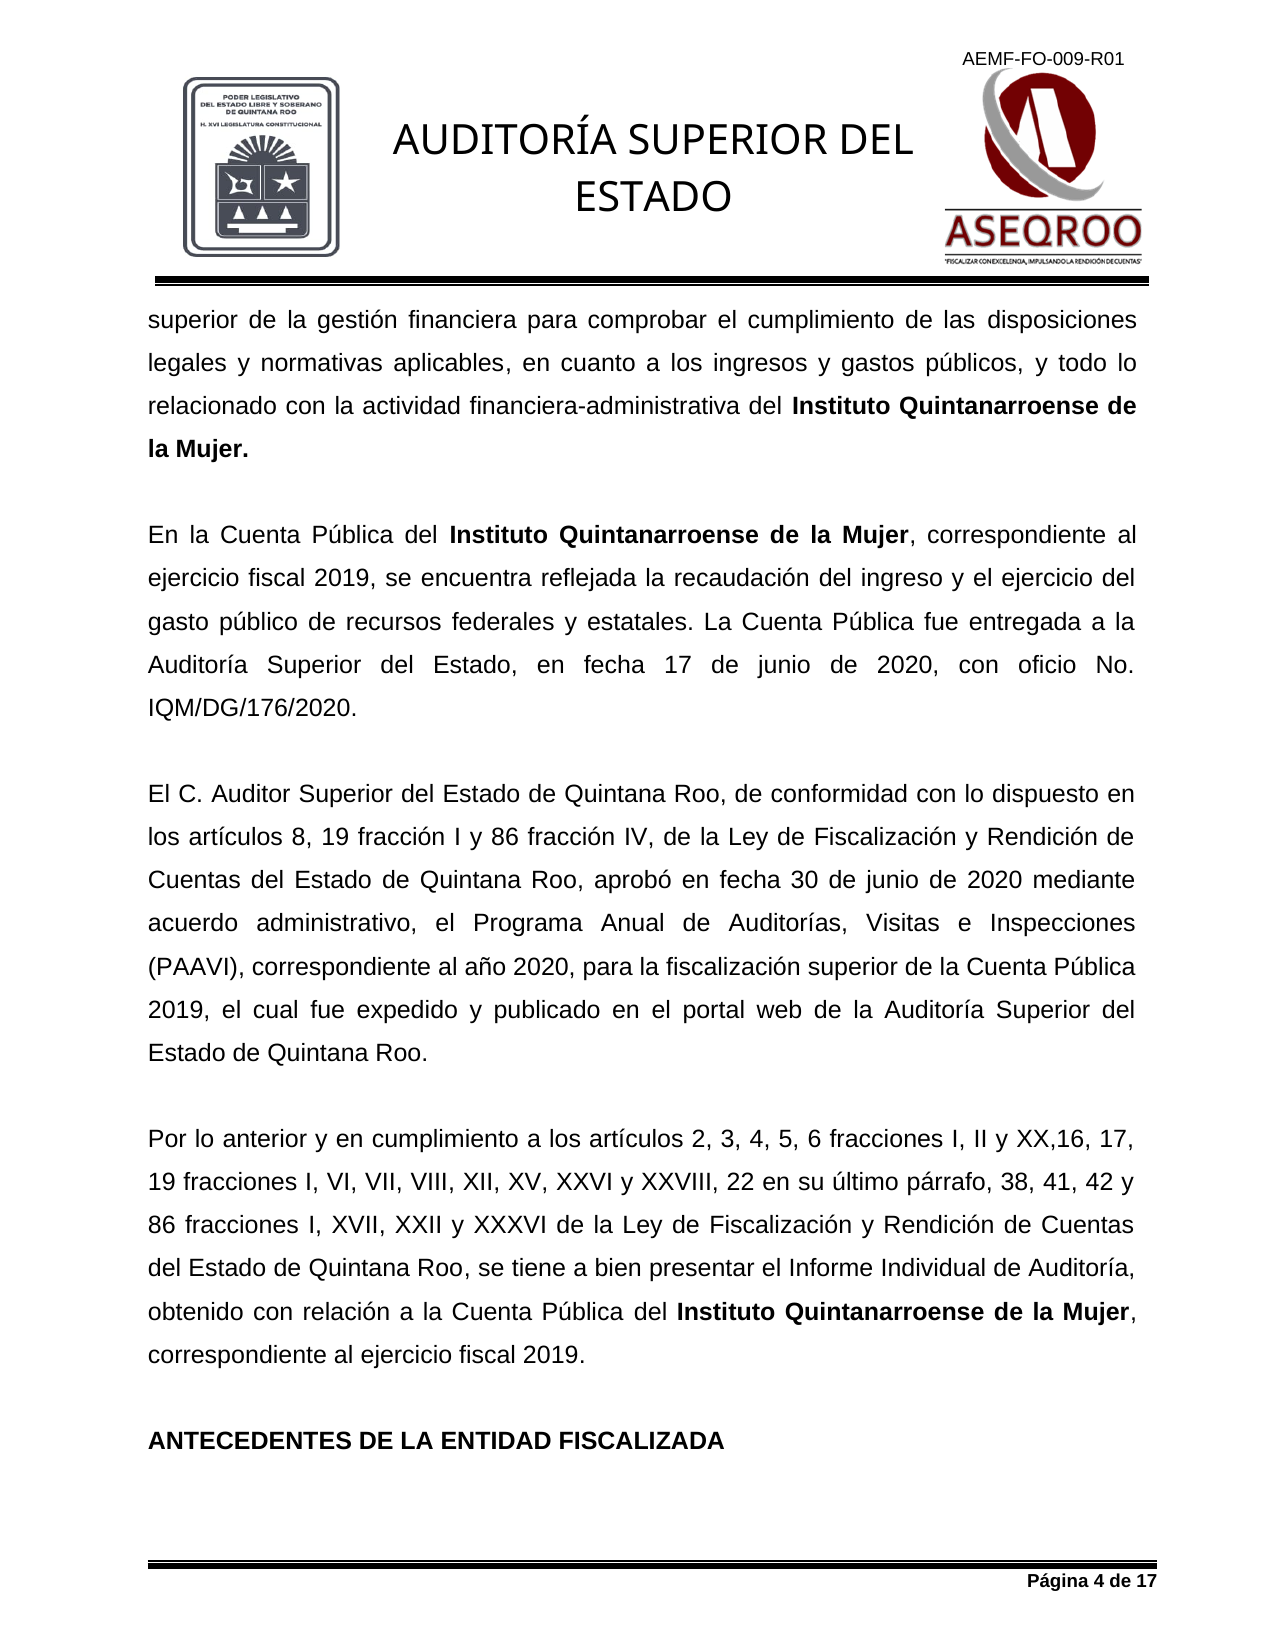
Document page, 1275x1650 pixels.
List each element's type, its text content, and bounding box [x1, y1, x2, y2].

text Por lo anterior y en cumplimiento a los artículos 2, 3, 4, 5, 6 fracciones I, II y XX,16, 17, 19 fracciones I, VI, VII, VIII, XII, XV, XXVI y XXVIII, 22 en su último párrafo, 38, 41, 42 y 86 fracciones I, XVII, XXII y XXXVI de la Ley de Fiscalización y Rendición de Cuentas del Estado de Quintana Roo, se tiene a bien presentar el Informe Individual de Auditoría, obtenido con relación a la Cuenta Pública del Instituto Quintanarroense de la Mujer, correspondiente al ejercicio fiscal 2019. [148, 1124, 1137, 1368]
text ANTECEDENTES DE LA ENTIDAD FISCALIZADA [148, 1426, 1137, 1455]
picture [180, 73, 344, 260]
text El C. Auditor Superior del Estado de Quintana Roo, de conformidad con lo dispuesto en los artículos 8, 19 fracción I y 86 fracción IV, de la Ley de Fiscalización y Rendición de Cuentas del Estado de Quintana Roo, aprobó en fecha 30 de junio de 2020 mediante acuerdo administrativo, el Programa Anual de Auditorías, Visitas e Inspecciones (PAAVI), correspondiente al año 2020, para la fiscalización superior de la Cuenta Pública 2019, el cual fue expedido y publicado en el portal web de la Auditoría Superior del Estado de Quintana Roo. [148, 779, 1137, 1067]
text En la Cuenta Pública del Instituto Quintanarroense de la Mujer, correspondiente al ejercicio fiscal 2019, se encuentra reflejada la recaudación del ingreso y el ejercicio del gasto público de recursos federales y estatales. La Cuenta Pública fue entregada a la Auditoría Superior del Estado, en fecha 17 de junio de 2020, con oficio No. IQM/DG/176/2020. [148, 520, 1137, 722]
picture [944, 68, 1142, 265]
